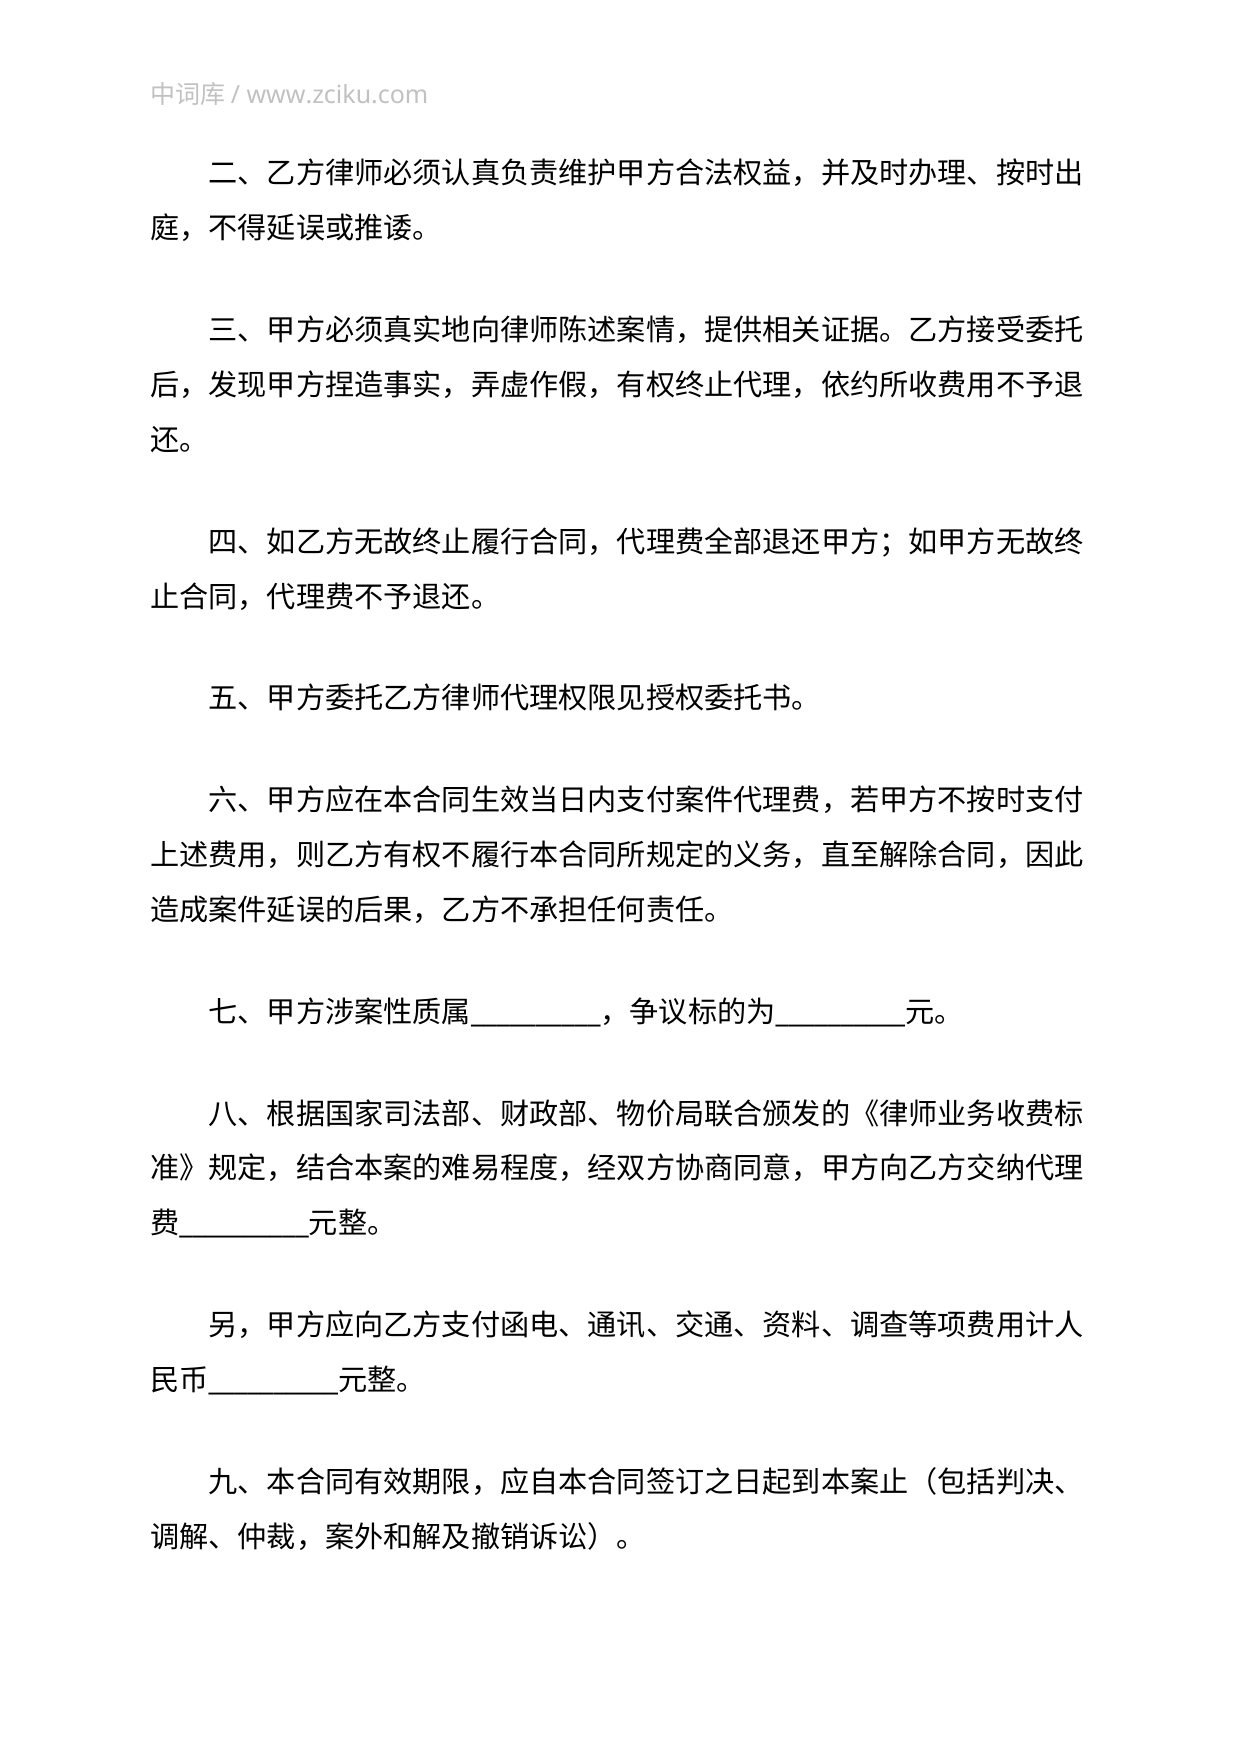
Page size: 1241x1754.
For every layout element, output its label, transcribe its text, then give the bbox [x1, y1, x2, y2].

text 五、甲方委托乙方律师代理权限见授权委托书。 [150, 675, 1090, 717]
text 八、根据国家司法部、财政部、物价局联合颁发的《律师业务收费标准》规定，结合本案的难易程度，经双方协商同意，甲方向乙方交纳代理费__________元整。 [150, 1090, 1090, 1242]
text 九、本合同有效期限，应自本合同签订之日起到本案止（包括判决、调解、仲裁，案外和解及撤销诉讼）。 [150, 1459, 1090, 1556]
text 四、如乙方无故终止履行合同，代理费全部退还甲方；如甲方无故终止合同，代理费不予退还。 [150, 518, 1090, 615]
text 七、甲方涉案性质属__________，争议标的为__________元。 [150, 988, 1090, 1031]
text 二、乙方律师必须认真负责维护甲方合法权益，并及时办理、按时出庭，不得延误或推诿。 [150, 150, 1090, 247]
text 六、甲方应在本合同生效当日内支付案件代理费，若甲方不按时支付上述费用，则乙方有权不履行本合同所规定的义务，直至解除合同，因此造成案件延误的后果，乙方不承担任何责任。 [150, 777, 1090, 929]
text 另，甲方应向乙方支付函电、通讯、交通、资料、调查等项费用计人民币__________元整。 [150, 1302, 1090, 1399]
text 三、甲方必须真实地向律师陈述案情，提供相关证据。乙方接受委托后，发现甲方捏造事实，弄虚作假，有权终止代理，依约所收费用不予退还。 [150, 307, 1090, 459]
